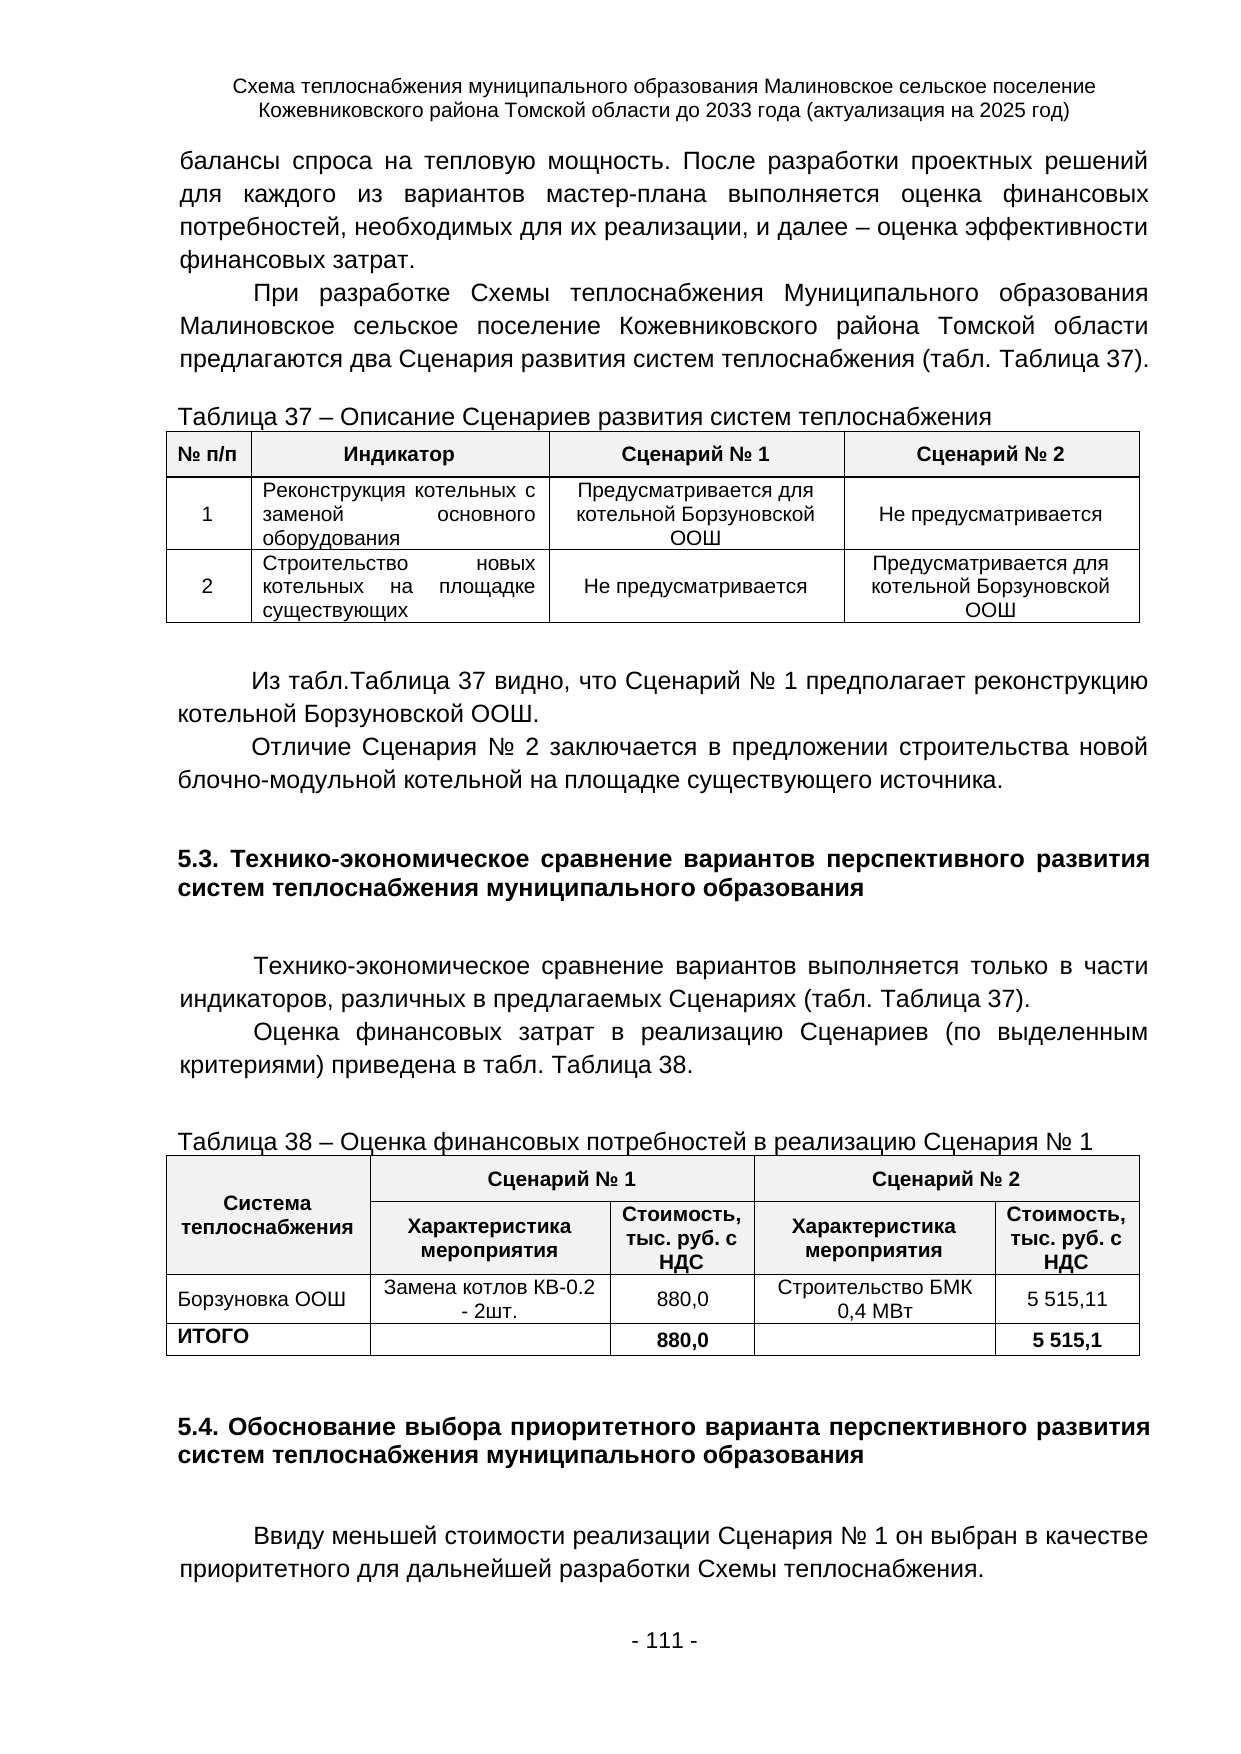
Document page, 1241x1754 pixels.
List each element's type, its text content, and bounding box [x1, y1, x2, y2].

text Из табл. видно, что Сценарий № 1 предполагает реконструкцию котельной Борзуновской ООШ. [177, 666, 1149, 728]
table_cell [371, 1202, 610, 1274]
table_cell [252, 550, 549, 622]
subtitle 5.3. Технико-экономическое сравнение вариантов перспективного развития систем теплоснабжения муниципального образования [177, 844, 1152, 901]
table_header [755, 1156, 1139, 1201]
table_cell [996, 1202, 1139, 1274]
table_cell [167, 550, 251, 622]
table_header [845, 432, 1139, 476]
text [179, 146, 1149, 273]
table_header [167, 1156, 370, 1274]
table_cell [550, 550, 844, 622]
text Отличие Сценария № 2 заключается в предложении строительства новой блочно-модульной котельной на площадке существующего источника. [177, 732, 1149, 794]
text Таблица 38 – Оценка финансовых потребностей в реализацию Сценария № 1 [177, 1126, 1152, 1155]
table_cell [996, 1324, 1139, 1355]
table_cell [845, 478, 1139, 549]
text Ввиду меньшей стоимости реализации Сценария № 1 он выбран в качестве приоритетного для дальнейшей разработки Схемы теплоснабжения. [179, 1521, 1149, 1583]
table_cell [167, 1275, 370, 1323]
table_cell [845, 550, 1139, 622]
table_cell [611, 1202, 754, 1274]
text Оценка финансовых затрат в реализацию Сценариев (по выделенным критериями) приведена в табл. . [179, 1017, 1149, 1079]
text Технико-экономическое сравнение вариантов выполняется только в части индикаторов, различных в предлагаемых Сценариях (табл. ). [179, 951, 1149, 1013]
subtitle 5.4. Обоснование выбора приоритетного варианта перспективного развития систем теплоснабжения муниципального образования [177, 1412, 1152, 1469]
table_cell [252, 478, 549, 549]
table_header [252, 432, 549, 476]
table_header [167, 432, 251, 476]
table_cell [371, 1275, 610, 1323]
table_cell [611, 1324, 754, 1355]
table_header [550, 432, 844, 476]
text При разработке Схемы теплоснабжения Муниципального образования Малиновское сельское поселение Кожевниковского района Томской области предлагаются два Сценария развития систем теплоснабжения (табл. ). [179, 278, 1149, 373]
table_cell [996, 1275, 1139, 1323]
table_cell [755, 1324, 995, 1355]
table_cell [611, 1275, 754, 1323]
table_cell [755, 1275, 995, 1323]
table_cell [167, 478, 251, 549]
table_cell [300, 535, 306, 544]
text Таблица 37 – Описание Сценариев развития систем теплоснабжения [177, 402, 1152, 431]
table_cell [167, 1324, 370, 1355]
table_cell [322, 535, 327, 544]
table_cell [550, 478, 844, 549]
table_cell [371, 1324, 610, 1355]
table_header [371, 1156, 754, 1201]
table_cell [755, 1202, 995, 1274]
